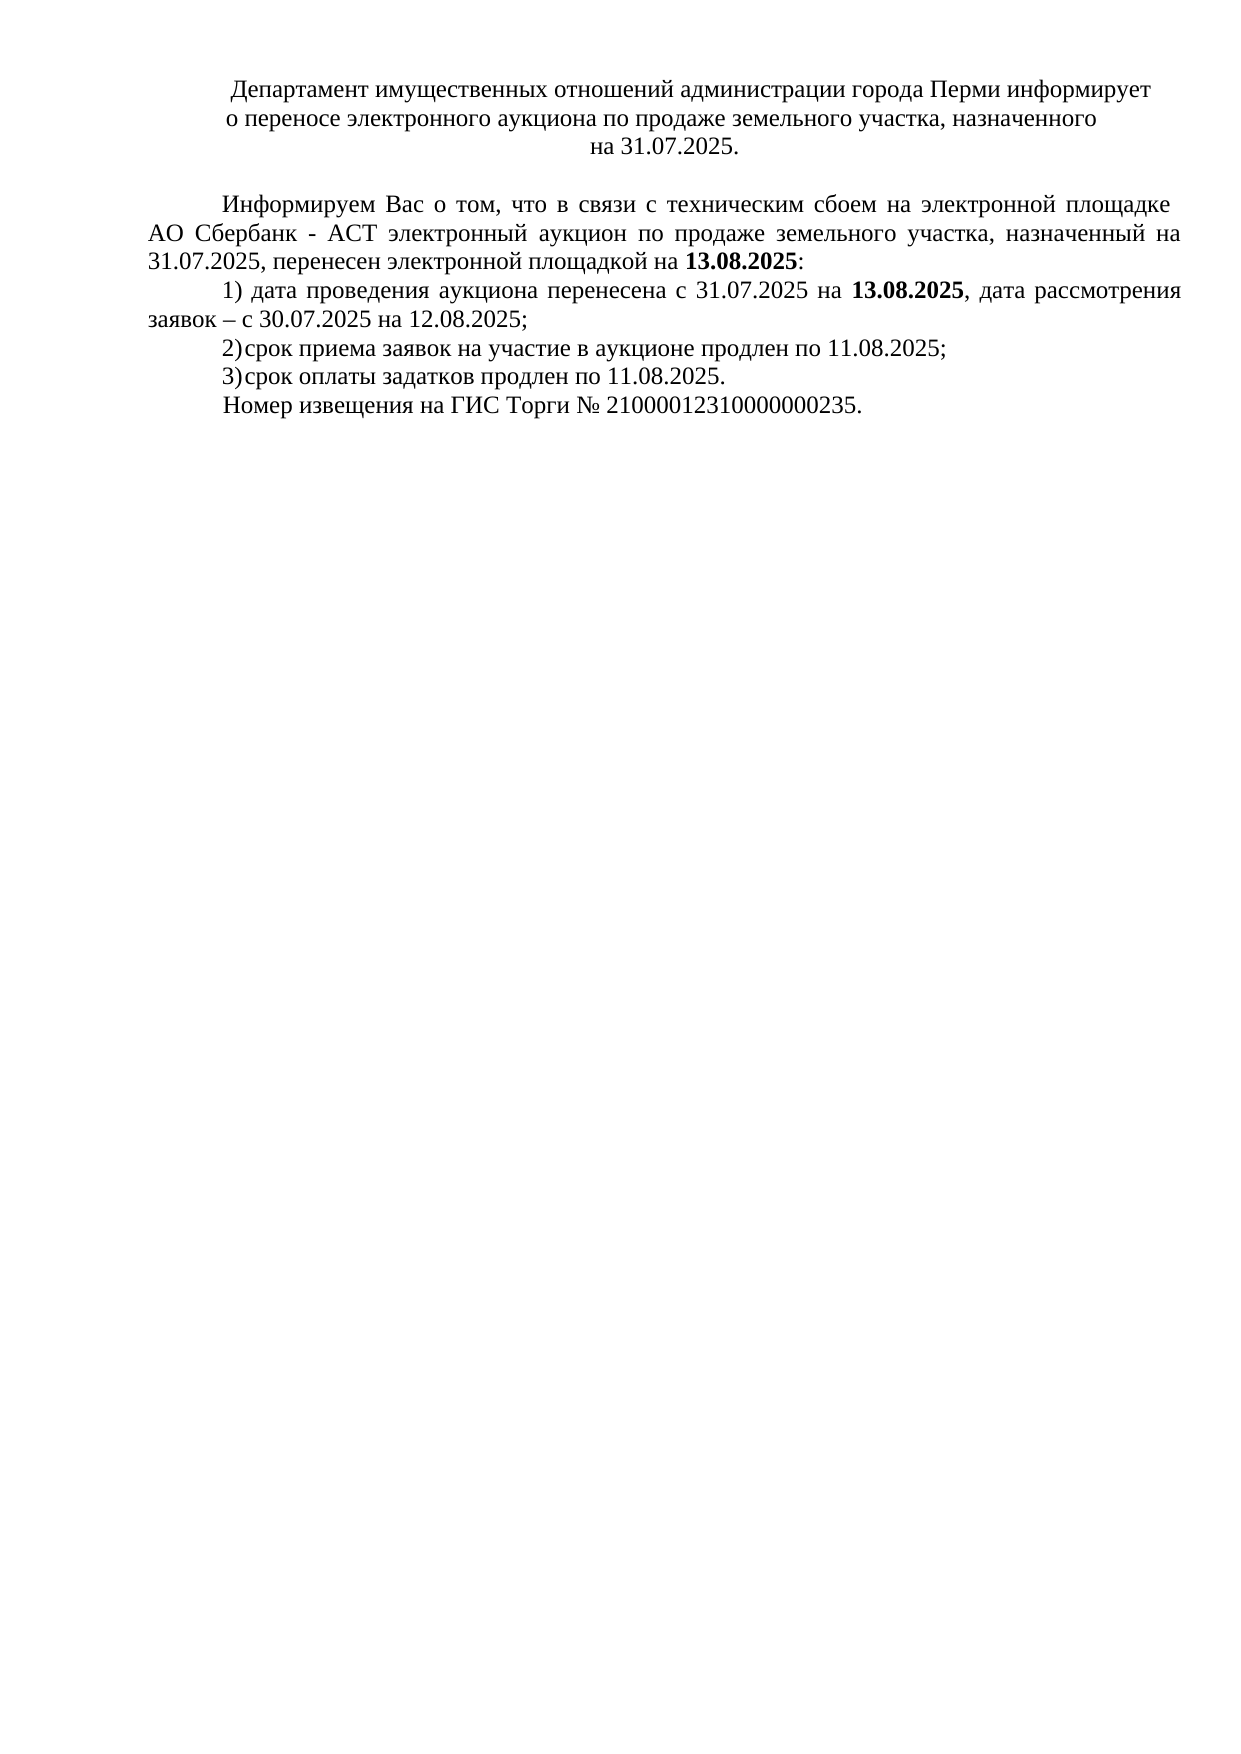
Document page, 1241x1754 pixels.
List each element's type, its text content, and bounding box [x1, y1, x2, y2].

text Департамент имущественных отношений администрации города Перми информирует о переносе электронного аукциона по продаже земельного участка, назначенного на 31.07.2025. [148, 74, 1181, 189]
text Номер извещения на ГИС Торги № 21000012310000000235. [148, 390, 1181, 419]
list срок оплаты задатков продлен по 11.08.2025. [222, 361, 1181, 390]
list срок приема заявок на участие в аукционе продлен по 11.08.2025; [222, 333, 1181, 361]
text Информируем Вас о том, что в связи с техническим сбоем на электронной площадке АО Сбербанк - АСТ электронный аукцион по продаже земельного участка, назначенный на 31.07.2025, перенесен электронной площадкой на 13.08.2025: [148, 189, 1181, 275]
list дата проведения аукциона перенесена с 31.07.2025 на 13.08.2025, дата рассмотрения заявок – с 30.07.2025 на 12.08.2025; [148, 275, 1181, 333]
